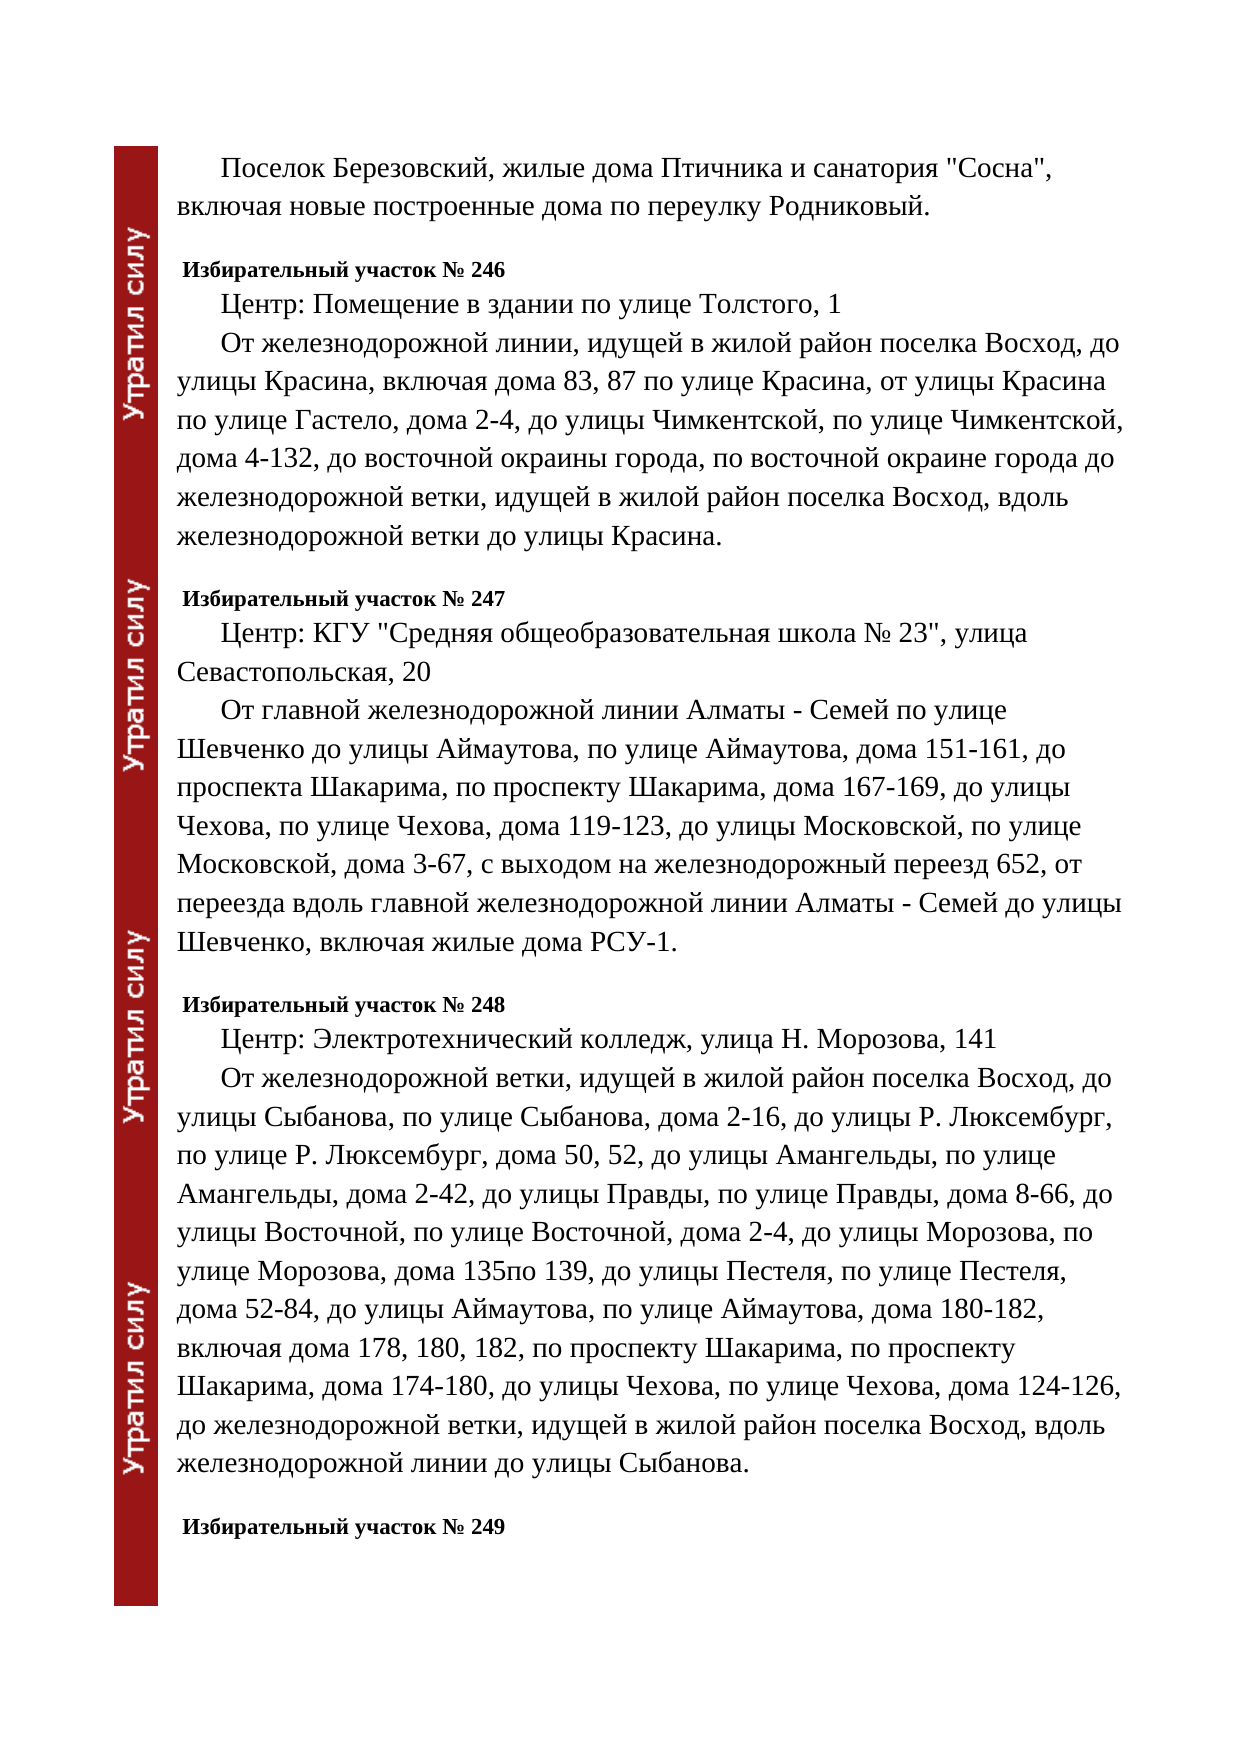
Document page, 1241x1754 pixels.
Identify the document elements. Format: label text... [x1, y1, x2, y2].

picture [114, 581, 158, 585]
picture [114, 282, 158, 286]
picture [114, 1539, 158, 1606]
picture [114, 146, 158, 150]
picture [114, 1018, 158, 1022]
text Избирательный участок № 246 [112, 256, 1128, 282]
text Центр: Помещение в здании по улице Толстого, 1 От железнодорожной линии, идущей в жилой район поселка Восход, до улицы Красина, включая дома 83, 87 по улице Красина, от улицы Красина по улице Гастело, дома 2-4, до улицы Чимкентской, по улице Чимкентской, дома 4-132, до восточной окраины города, по восточной окраине города до железнодорожной ветки, идущей в жилой район поселка Восход, вдоль железнодорожной ветки до улицы Красина. [112, 286, 1128, 581]
text Избирательный участок № 249 [112, 1513, 1128, 1539]
text Избирательный участок № 247 [112, 585, 1128, 612]
text Центр: КГУ "Средняя общеобразовательная школа № 23", улица Севастопольская, 20 От главной железнодорожной линии Алматы - Семей по улице Шевченко до улицы Аймаутова, по улице Аймаутова, дома 151-161, до проспекта Шакарима, по проспекту Шакарима, дома 167-169, до улицы Чехова, по улице Чехова, дома 119-123, до улицы Московской, по улице Московской, дома 3-67, с выходом на железнодорожный переезд 652, от переезда вдоль главной железнодорожной линии Алматы - Семей до улицы Шевченко, включая жилые дома РСУ-1. [112, 615, 1128, 987]
text Центр: Электротехнический колледж, улица Н. Морозова, 141 От железнодорожной ветки, идущей в жилой район поселка Восход, до улицы Сыбанова, по улице Сыбанова, дома 2-16, до улицы Р. Люксембург, по улице Р. Люксембург, дома 50, 52, до улицы Амангельды, по улице Амангельды, дома 2-42, до улицы Правды, по улице Правды, дома 8-66, до улицы Восточной, по улице Восточной, дома 2-4, до улицы Морозова, по улице Морозова, дома 135по 139, до улицы Пестеля, по улице Пестеля, дома 52-84, до улицы Аймаутова, по улице Аймаутова, дома 180-182, включая дома 178, 180, 182, по проспекту Шакарима, по проспекту Шакарима, дома 174-180, до улицы Чехова, по улице Чехова, дома 124-126, до железнодорожной ветки, идущей в жилой район поселка Восход, вдоль железнодорожной линии до улицы Сыбанова. [112, 1022, 1128, 1509]
picture [114, 252, 158, 256]
picture [114, 1509, 158, 1513]
picture [114, 987, 158, 991]
text Избирательный участок № 248 [112, 991, 1128, 1018]
